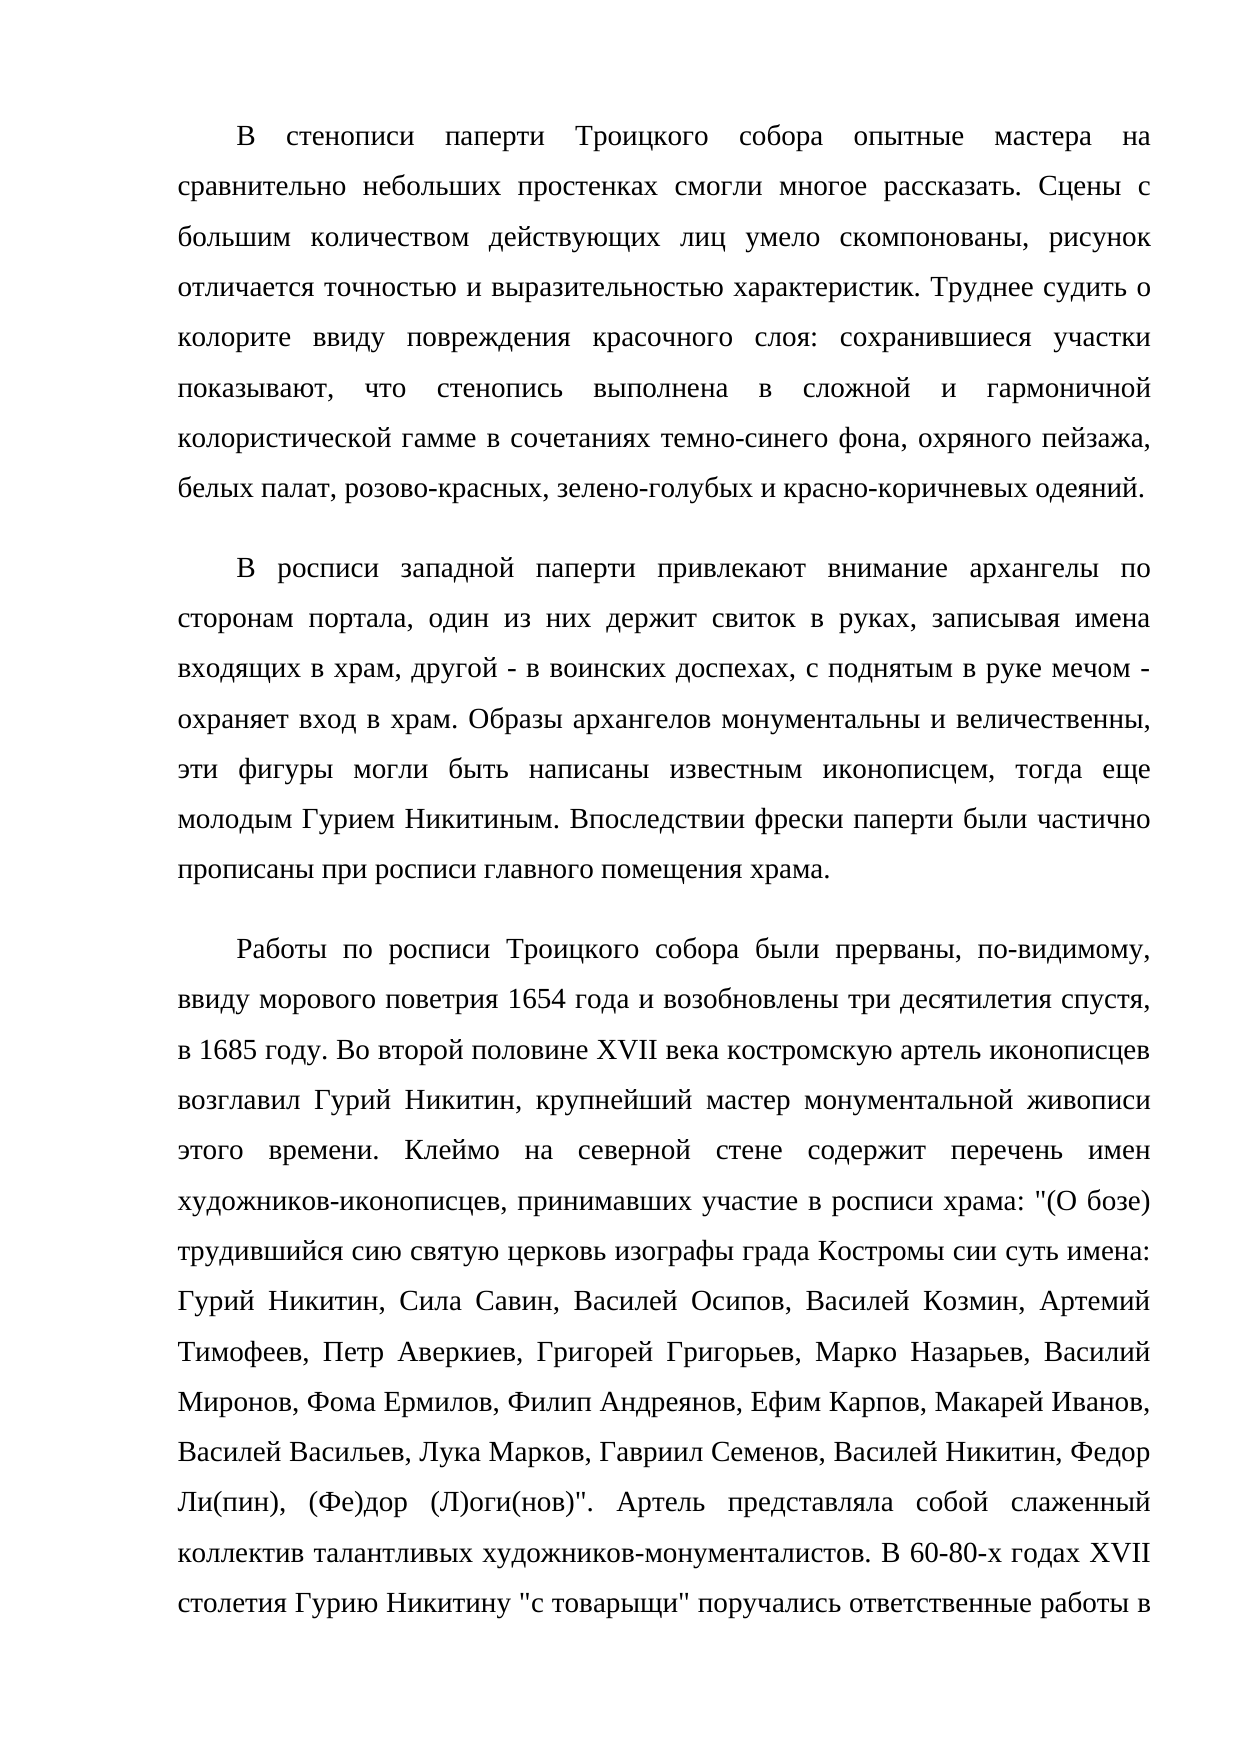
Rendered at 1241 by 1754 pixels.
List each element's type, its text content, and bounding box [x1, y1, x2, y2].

text В росписи западной паперти привлекают внимание архангелы по сторонам портала, один из них держит свиток в руках, записывая имена входящих в храм, другой - в воинских доспехах, с поднятым в руке мечом - охраняет вход в храм. Образы архангелов монументальны и величественны, эти фигуры могли быть написаны известным иконописцем, тогда еще молодым Гурием Никитиным. Впоследствии фрески паперти были частично прописаны при росписи главного помещения храма. [177, 550, 1152, 885]
text В стенописи паперти Троицкого собора опытные мастера на сравнительно небольших простенках смогли многое рассказать. Сцены с большим количеством действующих лиц умело скомпонованы, рисунок отличается точностью и выразительностью характеристик. Труднее судить о колорите ввиду повреждения красочного слоя: сохранившиеся участки показывают, что стенопись выполнена в сложной и гармоничной колористической гамме в сочетаниях темно-синего фона, охряного пейзажа, белых палат, розово-красных, зелено-голубых и красно-коричневых одеяний. [177, 118, 1152, 504]
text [177, 931, 1152, 1619]
